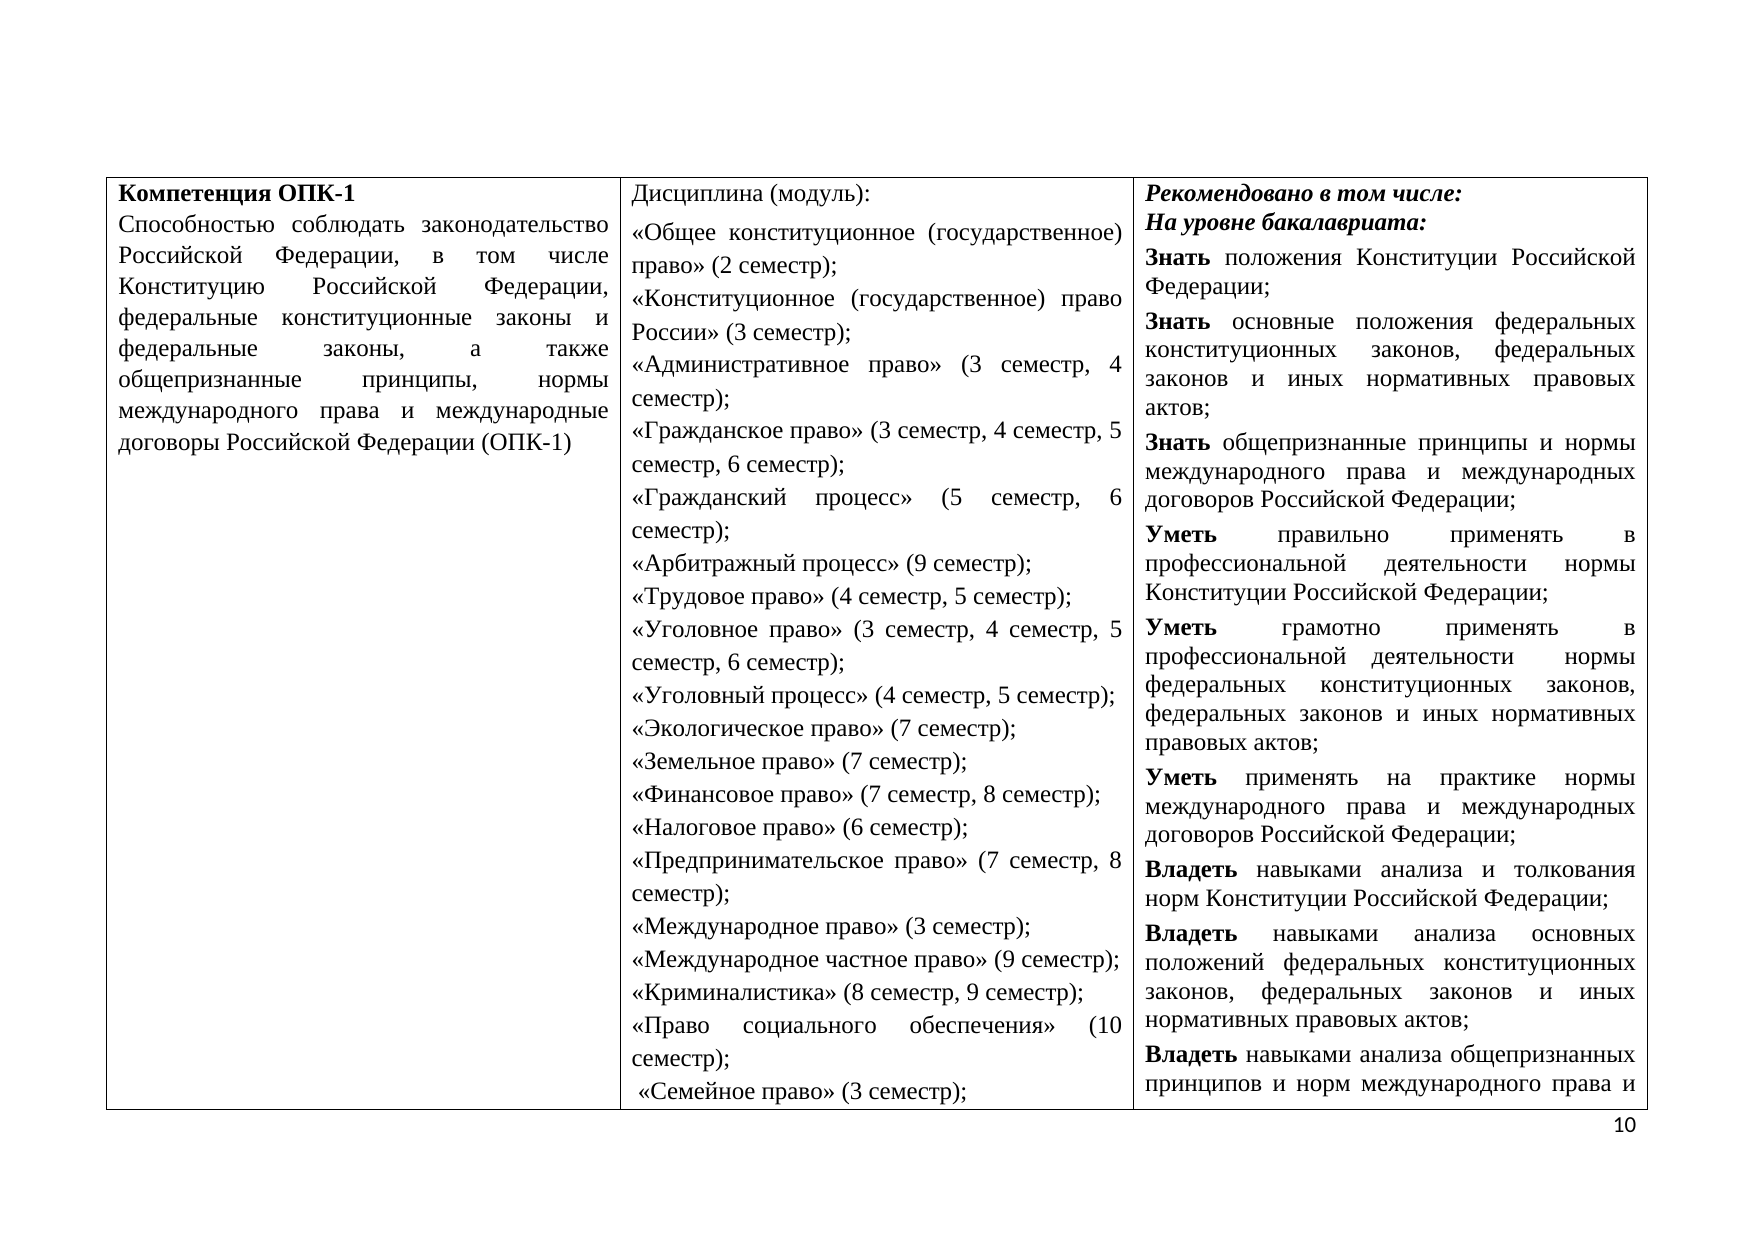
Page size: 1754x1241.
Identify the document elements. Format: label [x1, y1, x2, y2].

table_cell [107, 178, 620, 1109]
table_cell [1134, 178, 1647, 1109]
table_cell [621, 178, 1133, 1109]
